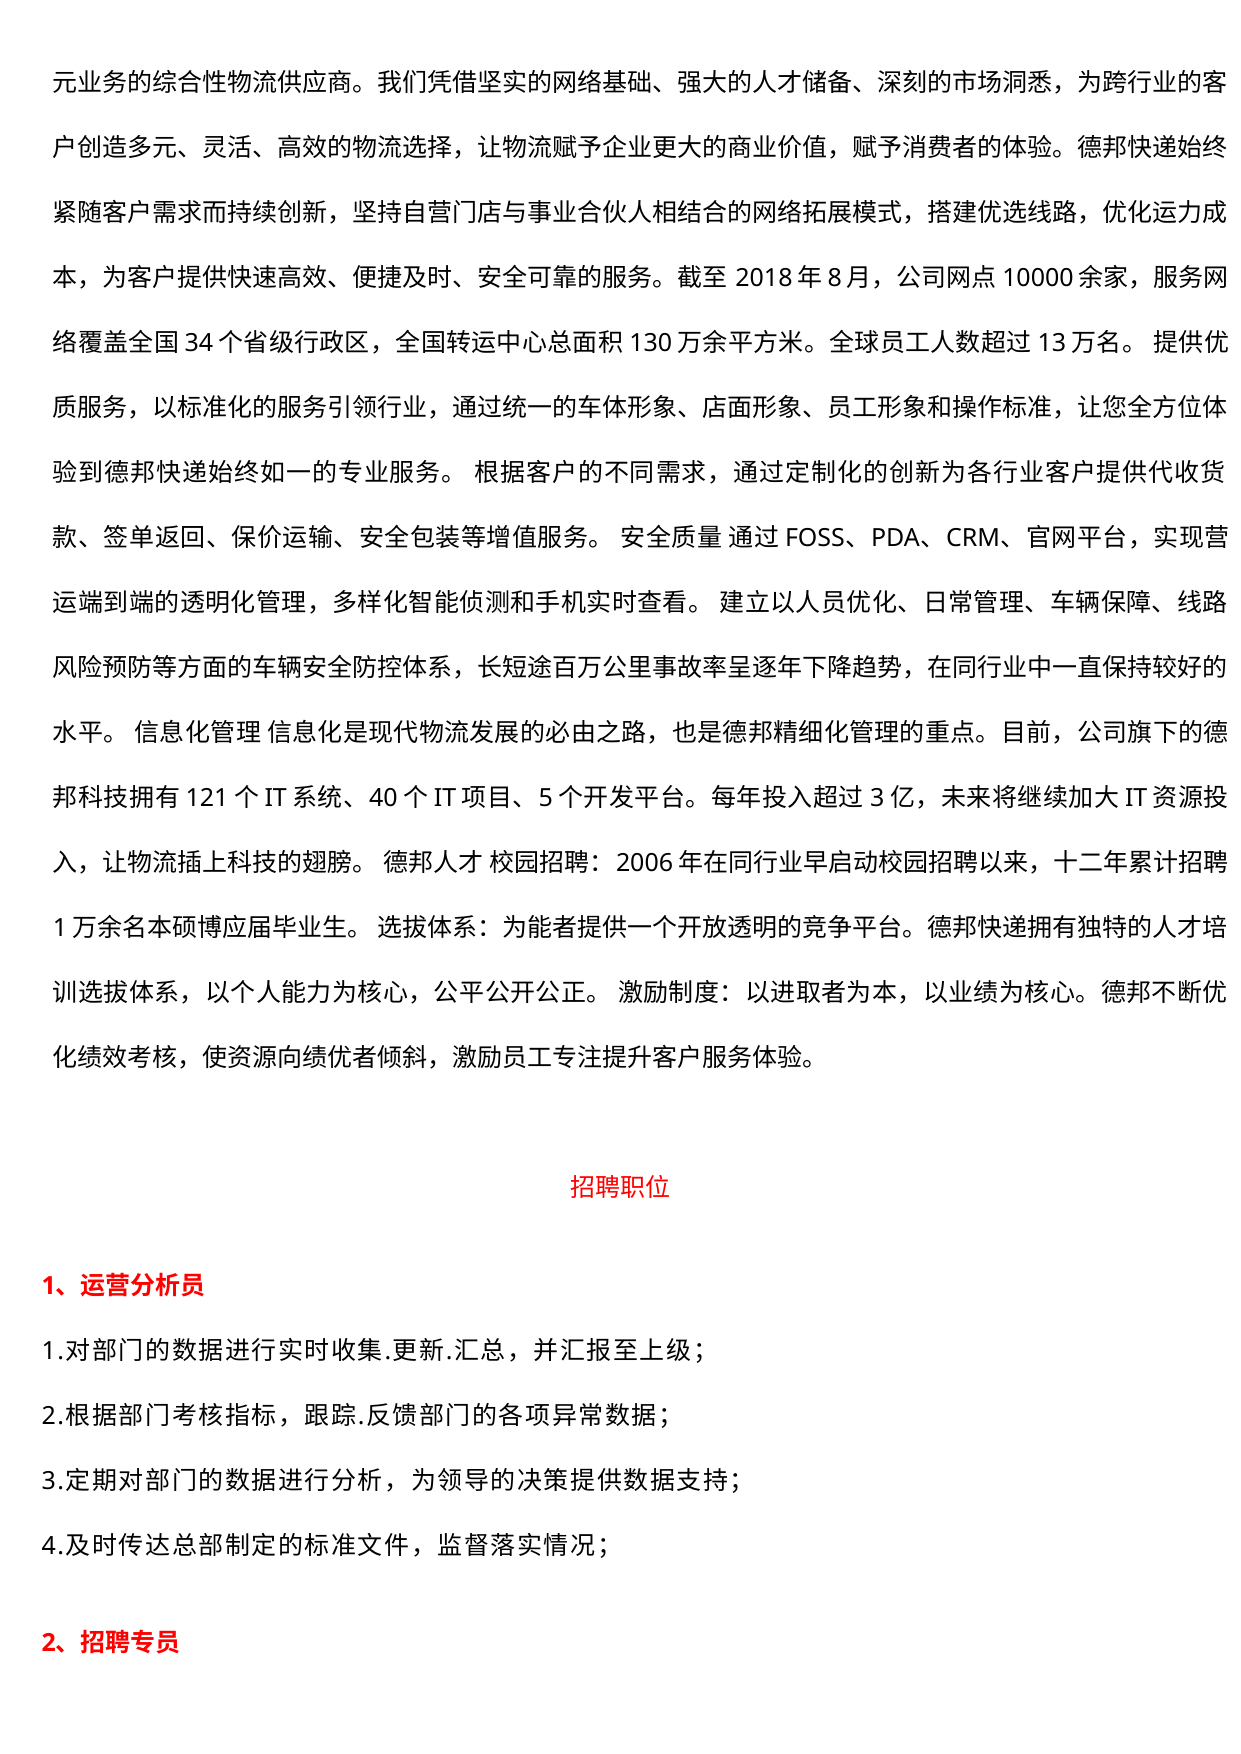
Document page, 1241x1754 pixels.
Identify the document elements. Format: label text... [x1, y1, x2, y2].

text 招聘职位 [41, 1153, 1199, 1218]
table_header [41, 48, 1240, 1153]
text 1、运营分析员 1.对部门的数据进行实时收集.更新.汇总，并汇报至上级； 2.根据部门考核指标，跟踪.反馈部门的各项异常数据； 3.定期对部门的数据进行分析，为领导的决策提供数据支持； 4.及时传达总部制定的标准文件，监督落实情况； [41, 1251, 1199, 1608]
text 2、招聘专员 [41, 1608, 1199, 1673]
